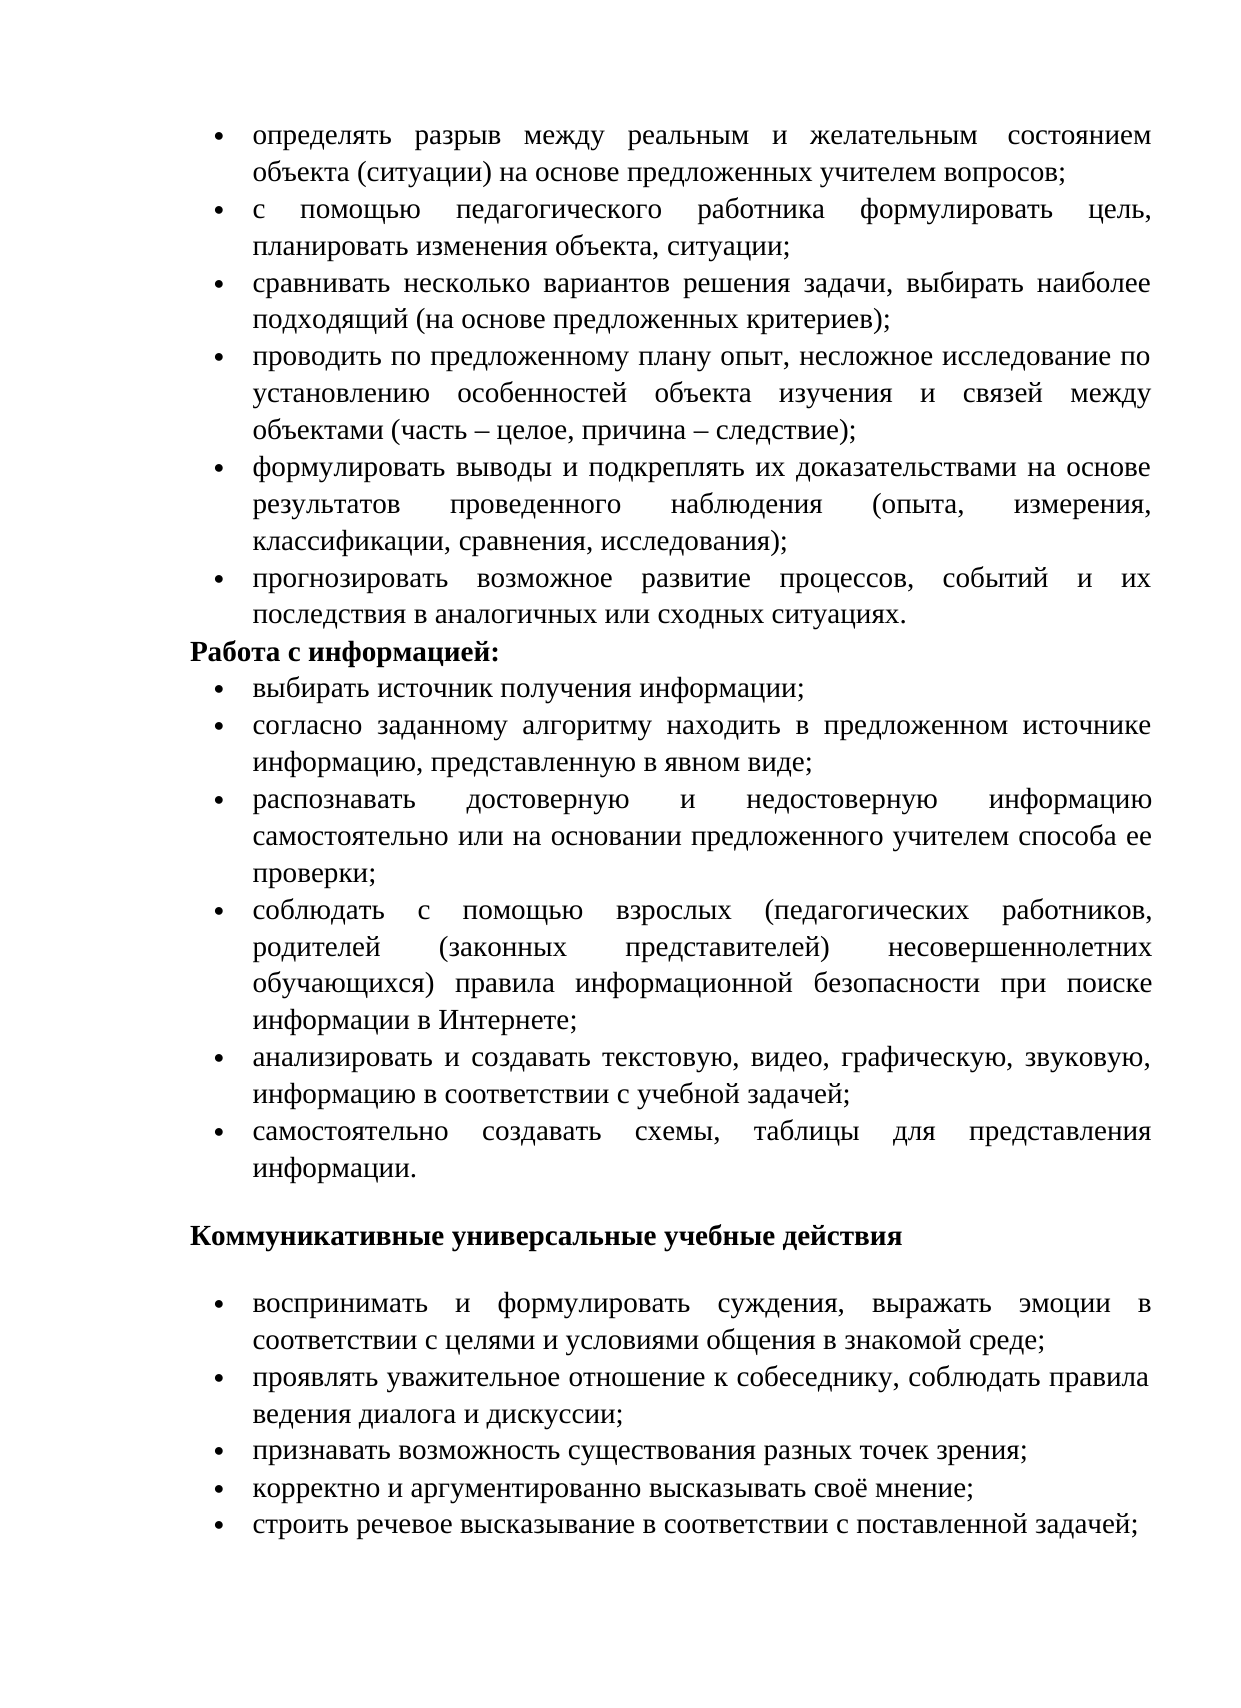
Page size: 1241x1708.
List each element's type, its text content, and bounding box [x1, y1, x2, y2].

list признавать возможность существования разных точек зрения; [215, 1433, 1163, 1466]
list определять разрыв между реальным и желательным состоянием объекта (ситуации) на основе предложенных учителем вопросов; [215, 117, 1151, 187]
list формулировать выводы и подкреплять их доказательствами на основе результатов проведенного наблюдения (опыта, измерения, классификации, сравнения, исследования); [215, 449, 1152, 556]
list анализировать и создавать текстовую, видео, графическую, звуковую, информацию в соответствии с учебной задачей; [215, 1039, 1151, 1110]
list строить речевое высказывание в соответствии с поставленной задачей; [215, 1506, 1163, 1540]
list проявлять уважительное отношение к собеседнику, соблюдать правила ведения диалога и дискуссии; [215, 1359, 1152, 1429]
subtitle Работа с информацией: [190, 634, 1163, 667]
list прогнозировать возможное развитие процессов, событий и их последствия в аналогичных или сходных ситуациях. [215, 560, 1151, 630]
list сравнивать несколько вариантов решения задачи, выбирать наиболее подходящий (на основе предложенных критериев); [215, 265, 1151, 335]
list соблюдать с помощью взрослых (педагогических работников, родителей (законных представителей) несовершеннолетних обучающихся) правила информационной безопасности при поиске информации в Интернете; [215, 892, 1152, 1036]
list корректно и аргументированно высказывать своё мнение; [215, 1470, 1163, 1503]
list выбирать источник получения информации; [215, 670, 1163, 704]
list распознавать достоверную и недостоверную информацию самостоятельно или на основании предложенного учителем способа ее проверки; [215, 781, 1152, 888]
list согласно заданному алгоритму находить в предложенном источнике информацию, представленную в явном виде; [215, 707, 1152, 778]
list проводить по предложенному плану опыт, несложное исследование по установлению особенностей объекта изучения и связей между объектами (часть – целое, причина – следствие); [215, 338, 1152, 446]
list с помощью педагогического работника формулировать цель, планировать изменения объекта, ситуации; [215, 191, 1152, 261]
list воспринимать и формулировать суждения, выражать эмоции в соответствии с целями и условиями общения в знакомой среде; [215, 1285, 1152, 1356]
list самостоятельно создавать схемы, таблицы для представления информации. [215, 1113, 1151, 1183]
subtitle Коммуникативные универсальные учебные действия [190, 1218, 1163, 1252]
